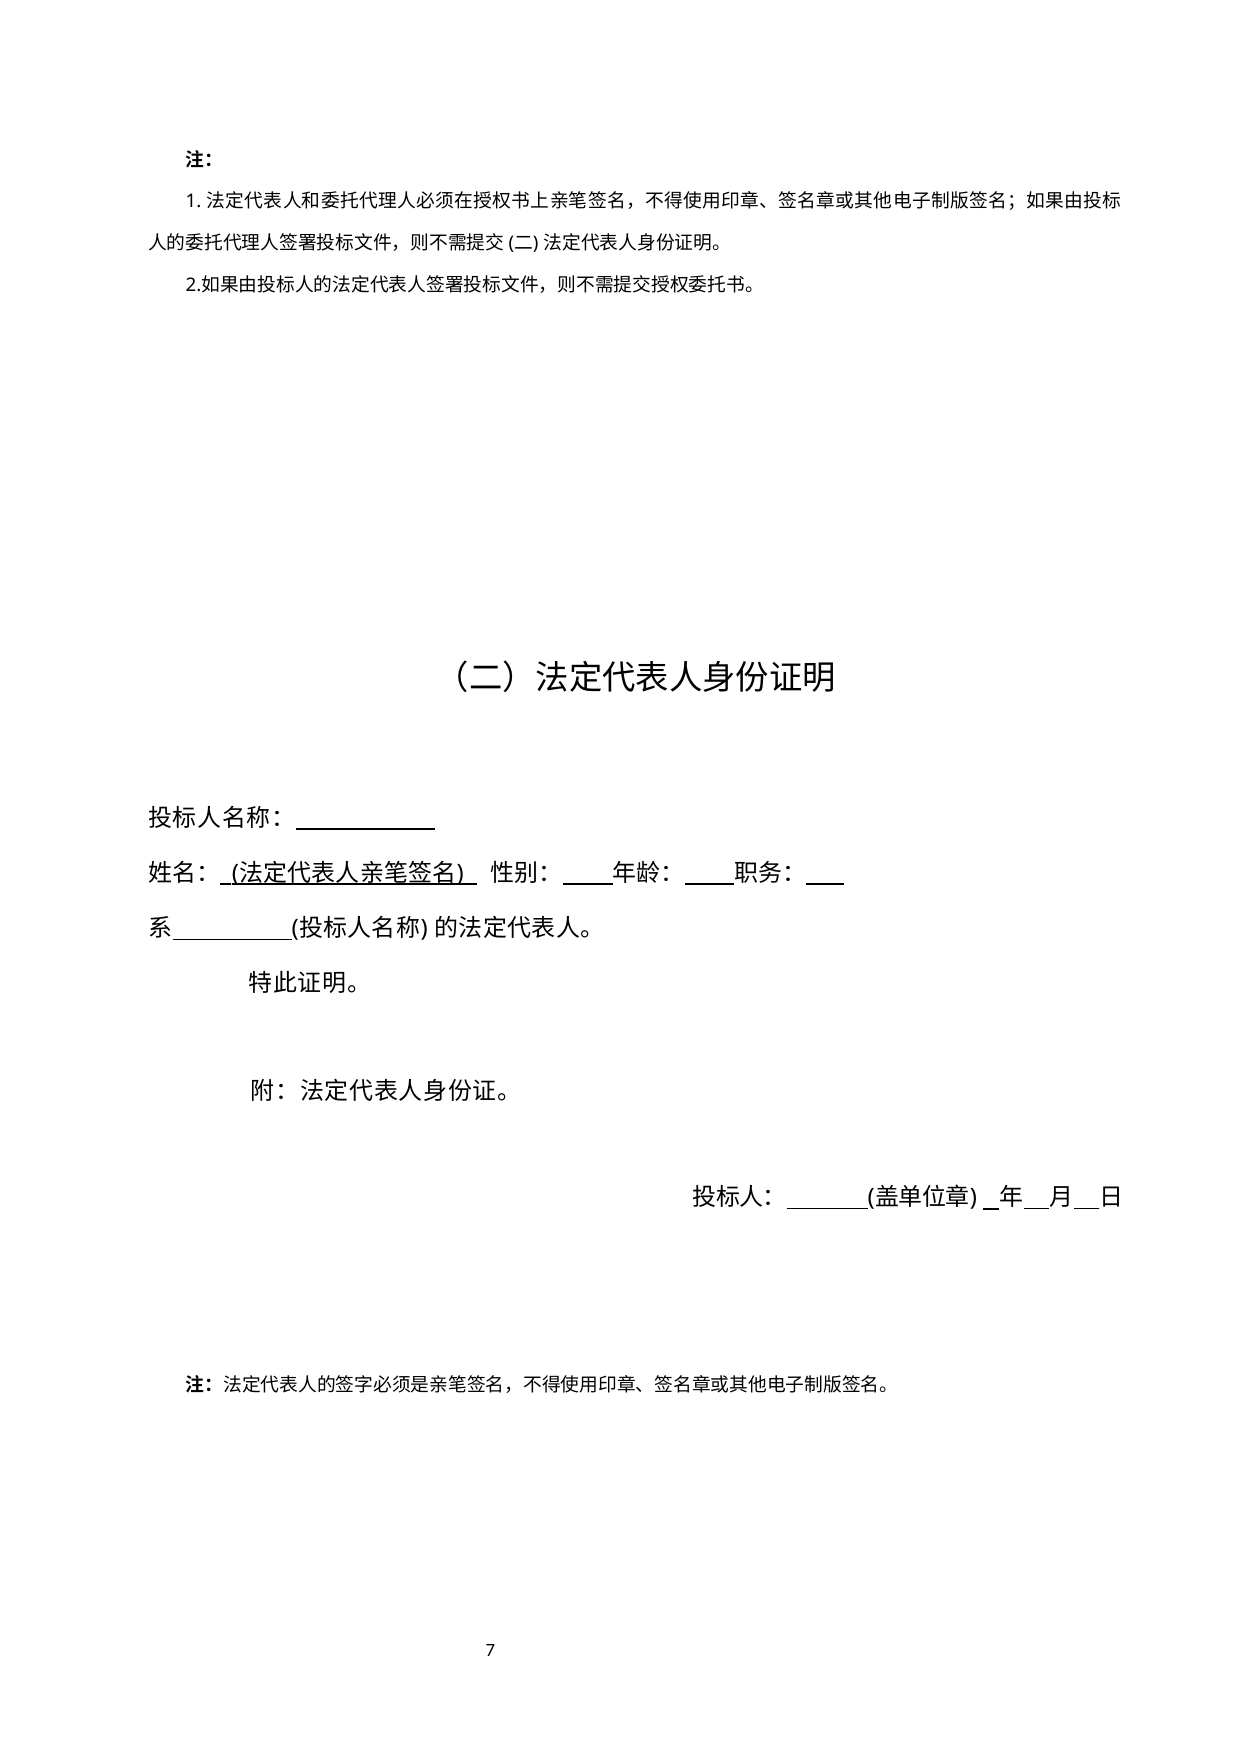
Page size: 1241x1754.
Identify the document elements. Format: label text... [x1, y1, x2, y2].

text 特此证明。 [248, 966, 1123, 998]
text 投标人名称： [148, 800, 1123, 833]
text 1. 法定代表人和委托代理人必须在授权书上亲笔签名，不得使用印章、签名章或其他电子制版签名；如果由投标人的委托代理人签署投标文件，则不需提交 (二) 法定代表人身份证明。 [148, 174, 1123, 258]
text 2.如果由投标人的法定代表人签署投标文件，则不需提交授权委托书。 [148, 258, 1123, 299]
text 附：法定代表人身份证。 [250, 1073, 1123, 1106]
text 姓名： (法定代表人亲笔签名) 性别： 年龄： 职务： [148, 855, 1123, 888]
text 注： [148, 133, 1123, 174]
text 注：法定代表人的签字必须是亲笔签名，不得使用印章、签名章或其他电子制版签名。 [148, 1358, 1123, 1400]
text （二）法定代表人身份证明 [148, 651, 1123, 699]
text 投标人： (盖单位章) 年 月 日 [148, 1172, 1123, 1214]
text 系 (投标人名称) 的法定代表人。 [148, 911, 1123, 943]
